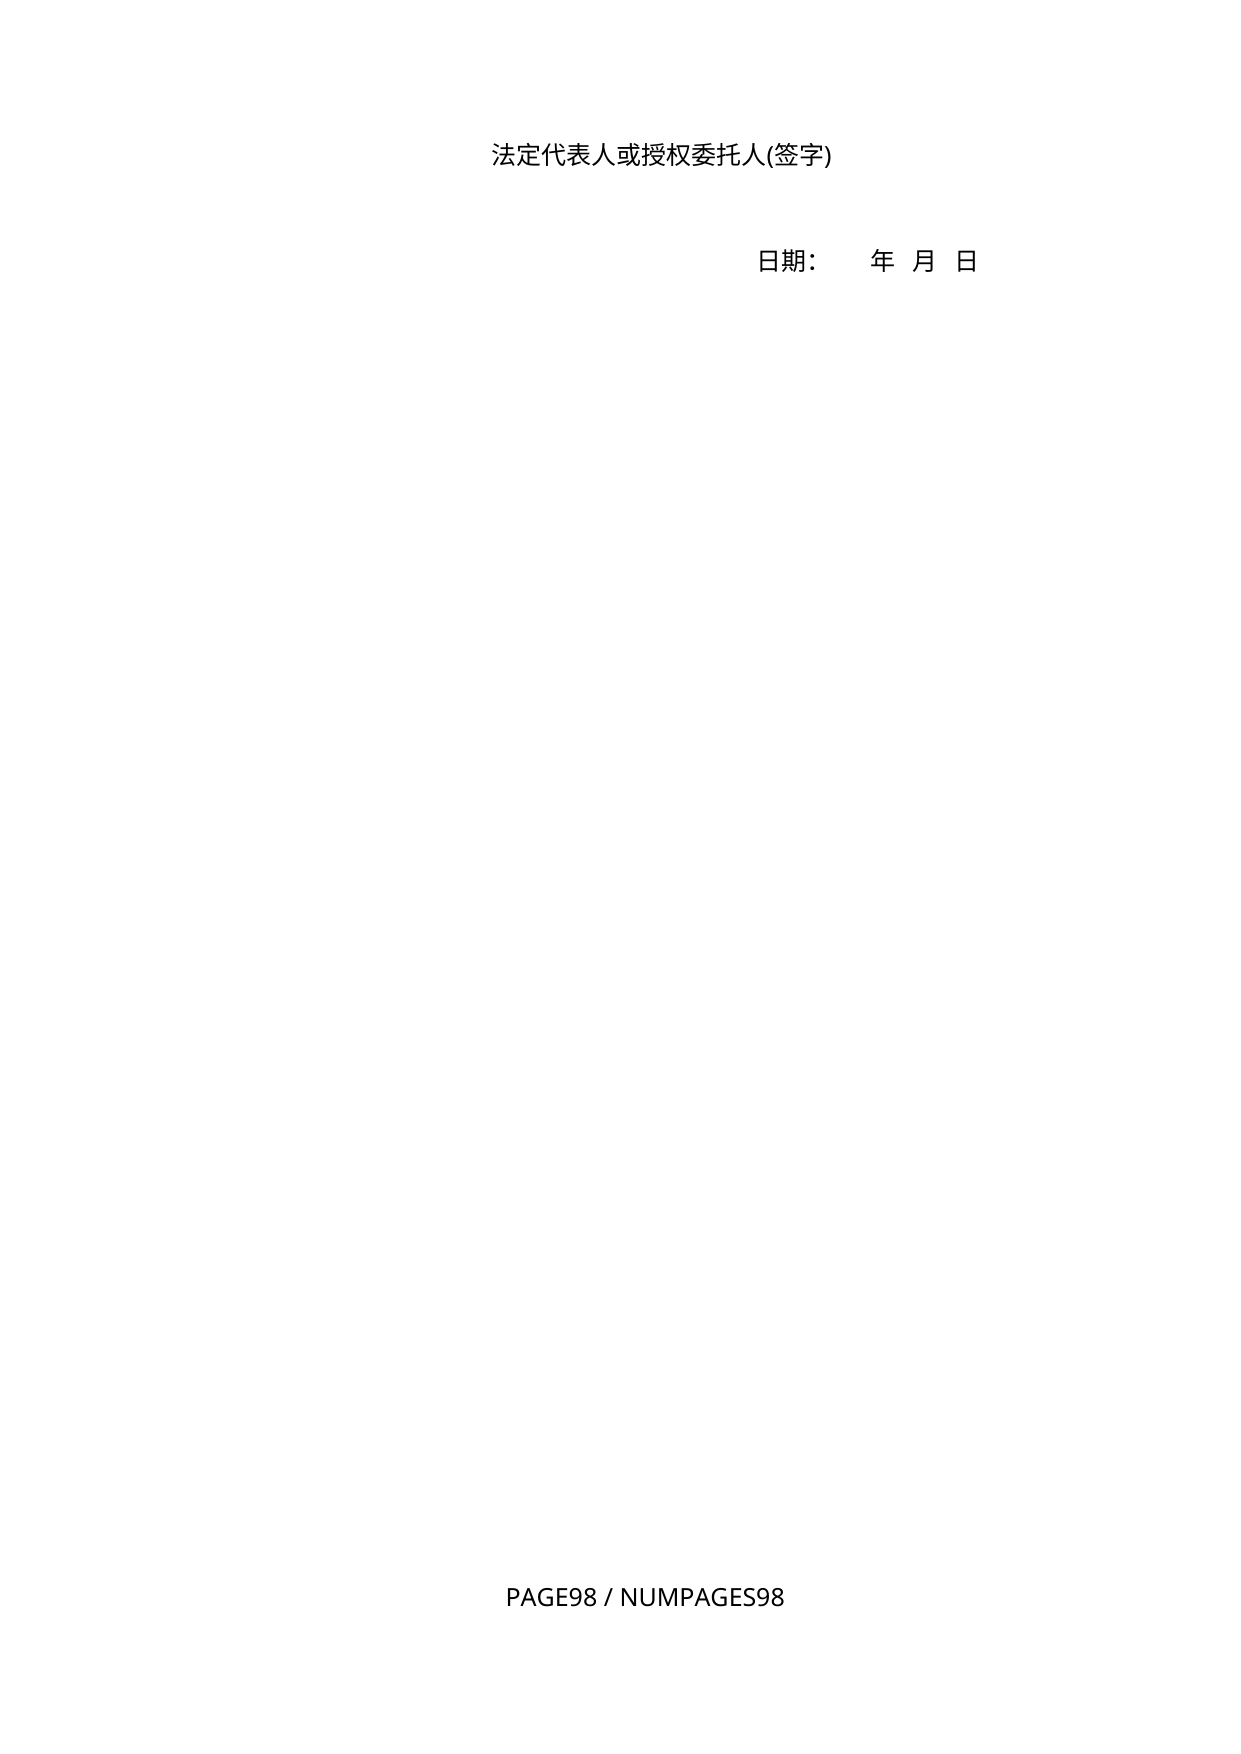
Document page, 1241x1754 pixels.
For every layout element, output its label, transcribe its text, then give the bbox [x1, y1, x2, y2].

text 日期： 年 月 日 [182, 241, 1104, 277]
text 法定代表人或授权委托人(签字) [182, 136, 1104, 172]
